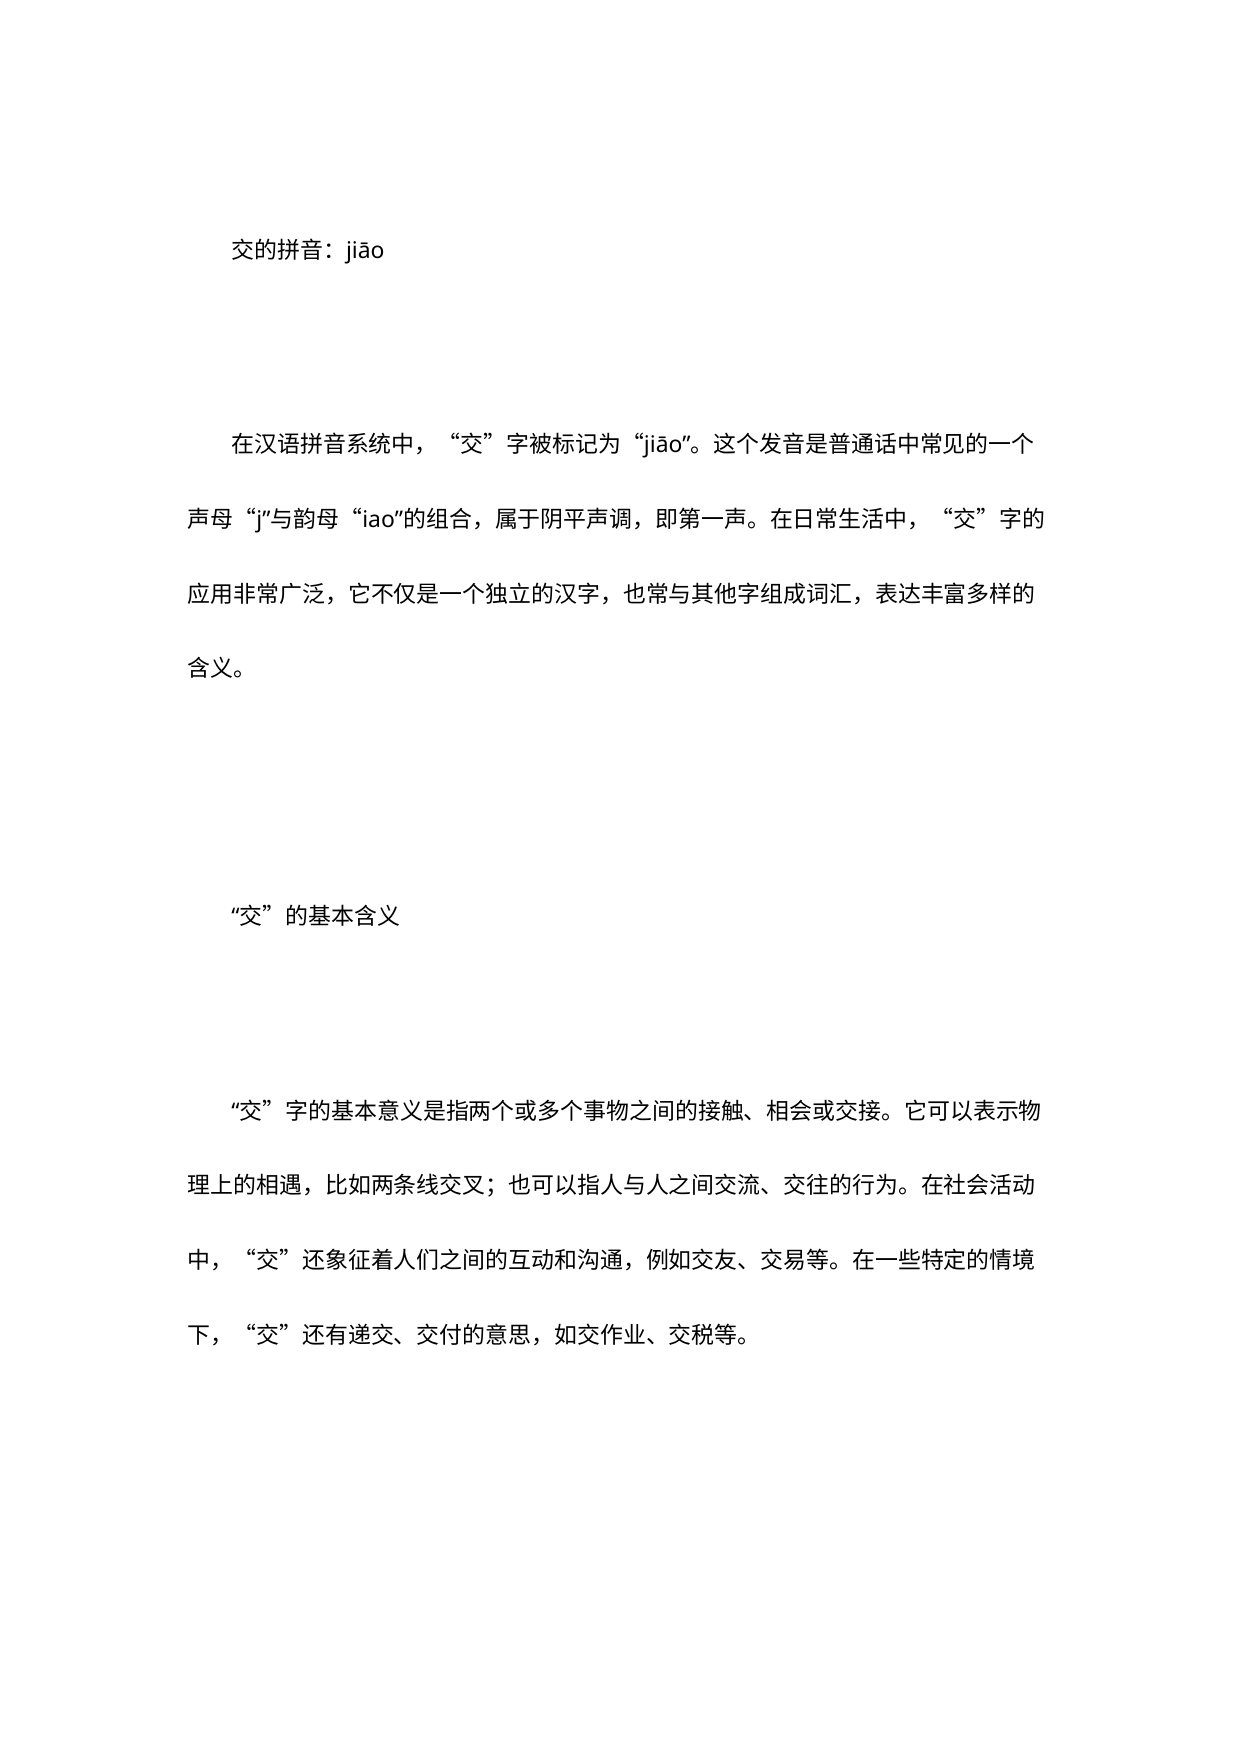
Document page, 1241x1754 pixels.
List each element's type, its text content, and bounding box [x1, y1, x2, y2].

text “交”的基本含义 [187, 882, 1053, 947]
text 在汉语拼音系统中，“交”字被标记为“jiāo”。这个发音是普通话中常见的一个声母“j”与韵母“iao”的组合，属于阴平声调，即第一声。在日常生活中，“交”字的应用非常广泛，它不仅是一个独立的汉字，也常与其他字组成词汇，表达丰富多样的含义。 [187, 410, 1053, 699]
text “交”字的基本意义是指两个或多个事物之间的接触、相会或交接。它可以表示物理上的相遇，比如两条线交叉；也可以指人与人之间交流、交往的行为。在社会活动中，“交”还象征着人们之间的互动和沟通，例如交友、交易等。在一些特定的情境下，“交”还有递交、交付的意思，如交作业、交税等。 [187, 1077, 1053, 1366]
text 交的拼音：jiāo [187, 216, 1053, 281]
